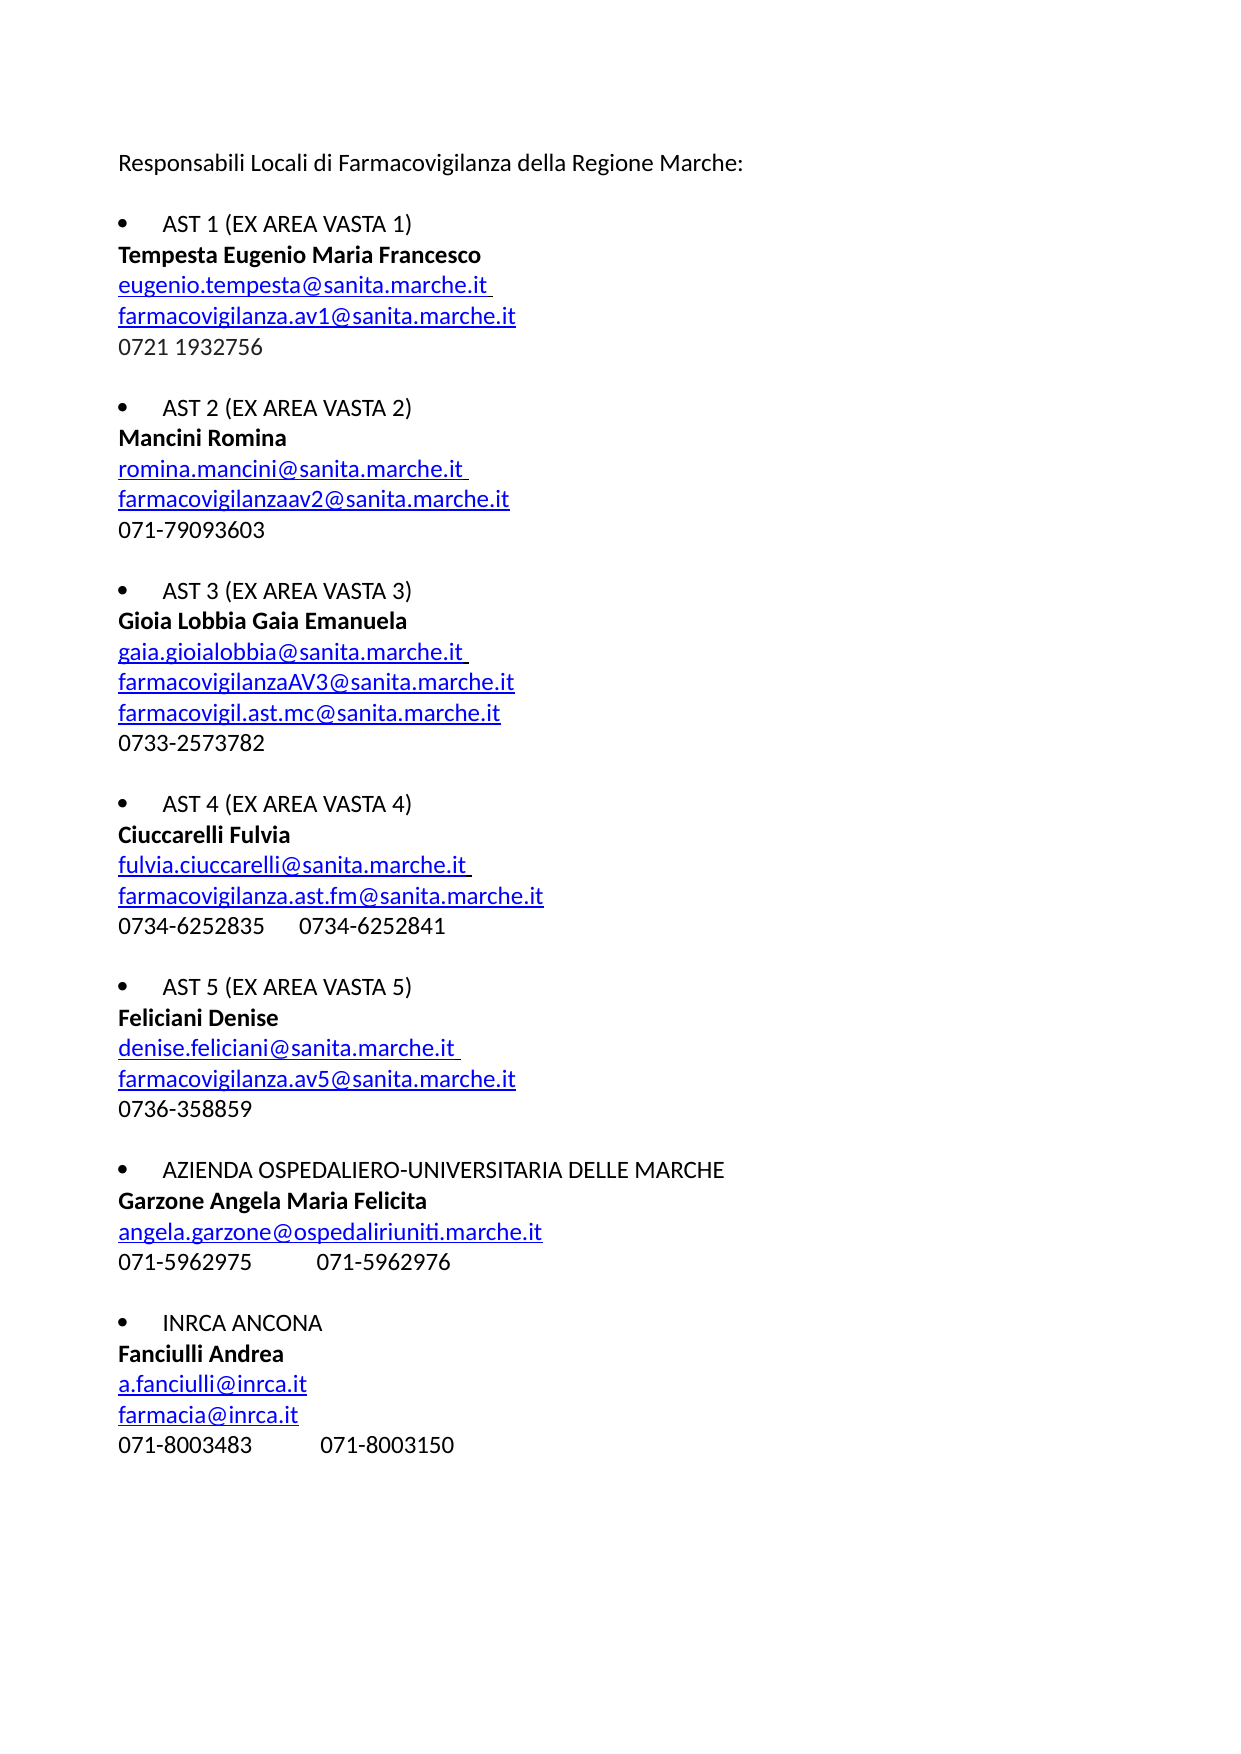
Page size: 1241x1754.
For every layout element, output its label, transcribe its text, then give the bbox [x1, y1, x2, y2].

text a.fanciulli@inrca.it [118, 1368, 1117, 1399]
text Ciuccarelli Fulvia [118, 819, 1117, 849]
list AST 4 (EX AREA VASTA 4) [118, 788, 1117, 819]
text farmacovigilanzaav2@sanita.marche.it [118, 483, 1117, 514]
text fulvia.ciuccarelli@sanita.marche.it [118, 849, 1117, 880]
text Gioia Lobbia Gaia Emanuela [118, 605, 1117, 636]
text Garzone Angela Maria Felicita [118, 1185, 1117, 1216]
text 0736-358859 [118, 1094, 1117, 1124]
text 0734-6252835 0734-6252841 [118, 911, 1117, 941]
list AST 1 (EX AREA VASTA 1) [118, 208, 1117, 239]
text farmacovigilanzaAV3@sanita.marche.it [118, 666, 1117, 697]
text gaia.gioialobbia@sanita.marche.it [118, 636, 1117, 666]
text denise.feliciani@sanita.marche.it [118, 1033, 1117, 1063]
text eugenio.tempesta@sanita.marche.it [118, 269, 1117, 300]
text 0721 1932756 [118, 331, 1117, 361]
text 071-8003483 071-8003150 [118, 1429, 1117, 1460]
text farmacovigilanza.av5@sanita.marche.it [118, 1063, 1117, 1094]
text Feliciani Denise [118, 1002, 1117, 1033]
text farmacovigilanza.av1@sanita.marche.it [118, 300, 1117, 331]
text 071-79093603 [118, 514, 1117, 544]
text Fanciulli Andrea [118, 1338, 1117, 1368]
text angela.garzone@ospedaliriuniti.marche.it [118, 1216, 1117, 1246]
text 071-5962975 071-5962976 [118, 1246, 1117, 1277]
text farmacovigil.ast.mc@sanita.marche.it [118, 697, 1117, 727]
text romina.mancini@sanita.marche.it [118, 453, 1117, 483]
text Mancini Romina [118, 422, 1117, 453]
list INRCA ANCONA [118, 1307, 1117, 1338]
list AZIENDA OSPEDALIERO-UNIVERSITARIA DELLE MARCHE [118, 1155, 1117, 1185]
list AST 3 (EX AREA VASTA 3) [118, 575, 1117, 605]
list AST 5 (EX AREA VASTA 5) [118, 972, 1117, 1002]
text 0733-2573782 [118, 727, 1117, 758]
text Tempesta Eugenio Maria Francesco [118, 239, 1117, 269]
text farmacia@inrca.it [118, 1399, 1117, 1429]
list AST 2 (EX AREA VASTA 2) [118, 392, 1117, 422]
text farmacovigilanza.ast.fm@sanita.marche.it [118, 880, 1117, 911]
text Responsabili Locali di Farmacovigilanza della Regione Marche: [118, 148, 1117, 178]
